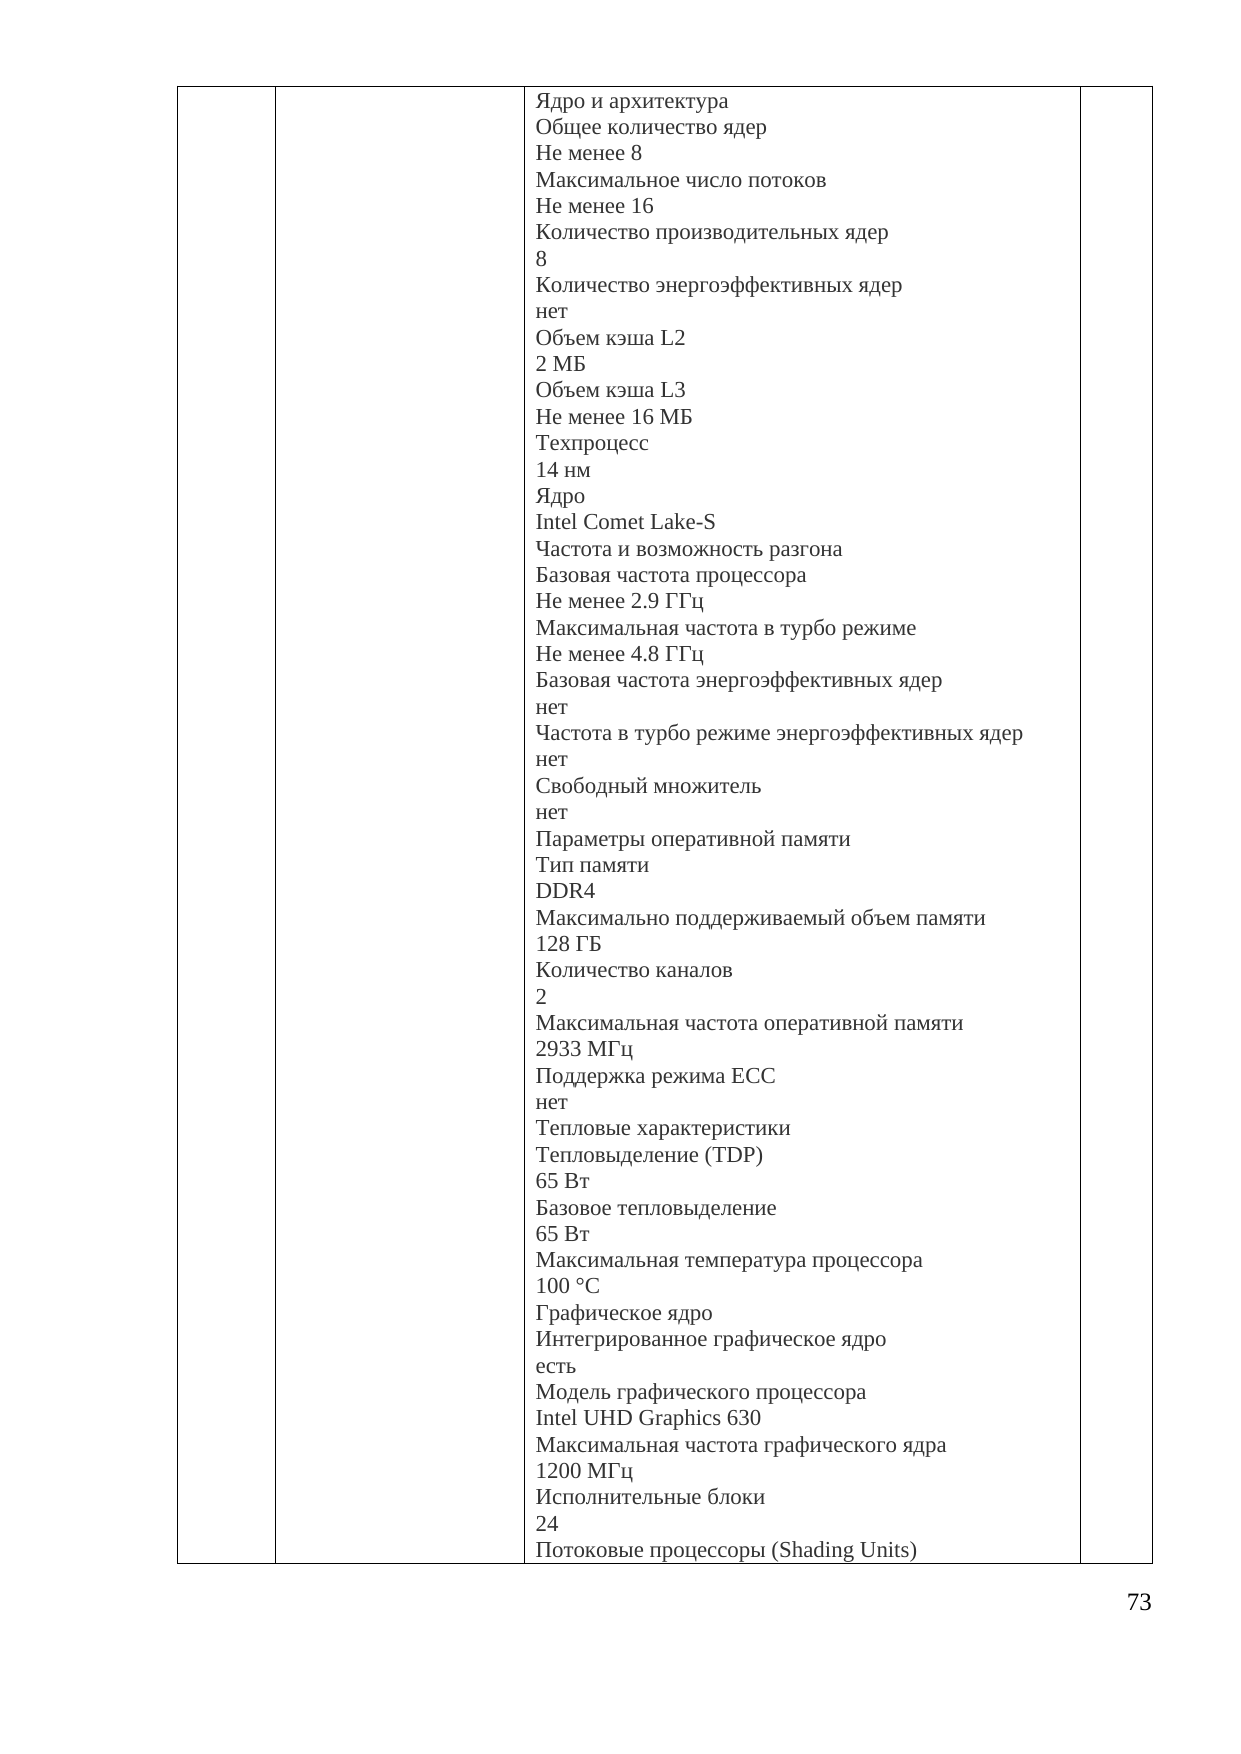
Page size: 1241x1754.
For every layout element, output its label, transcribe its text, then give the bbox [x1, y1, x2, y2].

table_cell [178, 87, 275, 1562]
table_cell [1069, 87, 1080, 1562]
table_cell 2 [1081, 87, 1152, 1562]
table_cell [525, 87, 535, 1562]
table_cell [276, 87, 524, 1562]
